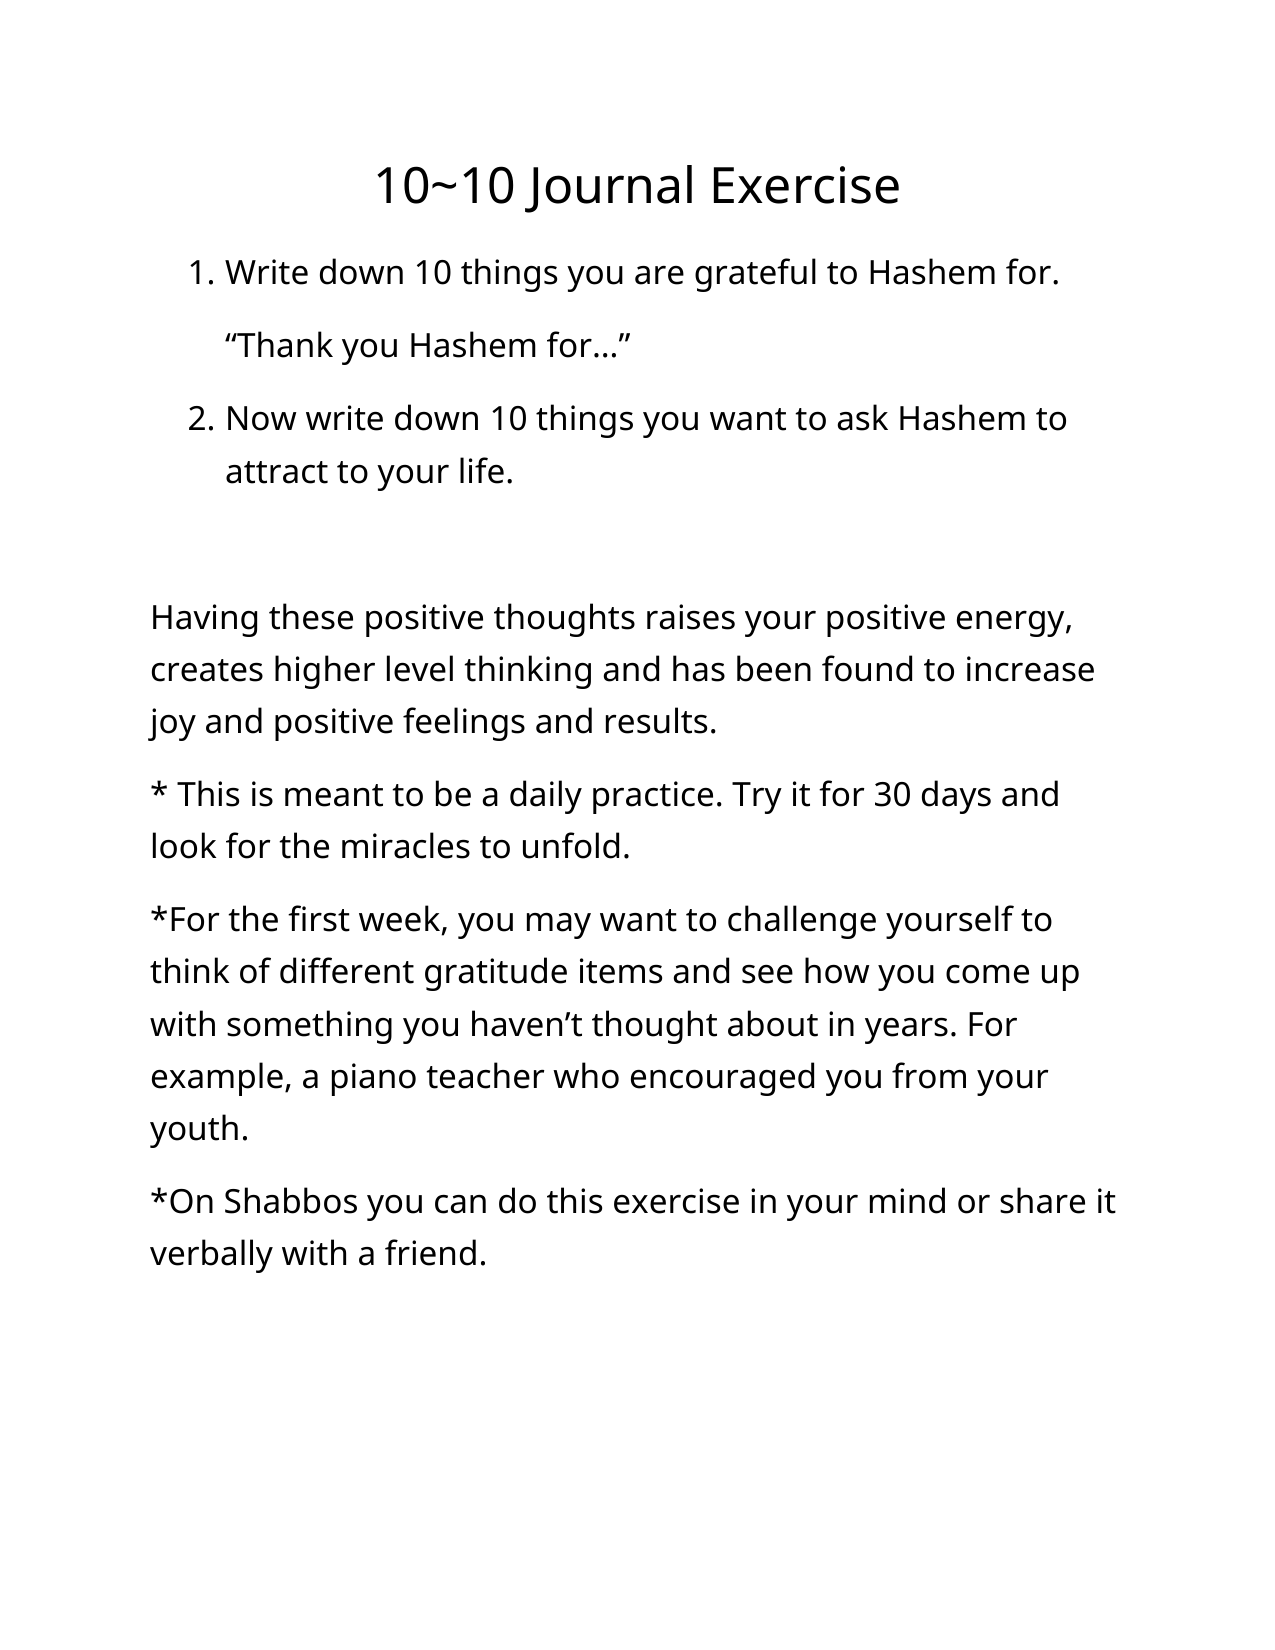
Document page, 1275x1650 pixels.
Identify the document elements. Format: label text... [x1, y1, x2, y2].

list Now write down 10 things you want to ask Hashem to attract to your life. [187, 395, 1125, 493]
text “Thank you Hashem for…” [150, 322, 1125, 368]
text *On Shabbos you can do this exercise in your mind or share it verbally with a friend. [150, 1178, 1125, 1275]
list Write down 10 things you are grateful to Hashem for. [187, 249, 1125, 294]
text Having these positive thoughts raises your positive energy, creates higher level thinking and has been found to increase joy and positive feelings and results. [150, 593, 1125, 743]
text *For the first week, you may want to challenge yourself to think of different gratitude items and see how you come up with something you haven’t thought about in years. For example, a piano teacher who encouraged you from your youth. [150, 896, 1125, 1150]
text * This is meant to be a daily practice. Try it for 30 days and look for the miracles to unfold. [150, 771, 1125, 868]
text 10~10 Journal Exercise [150, 150, 1125, 218]
